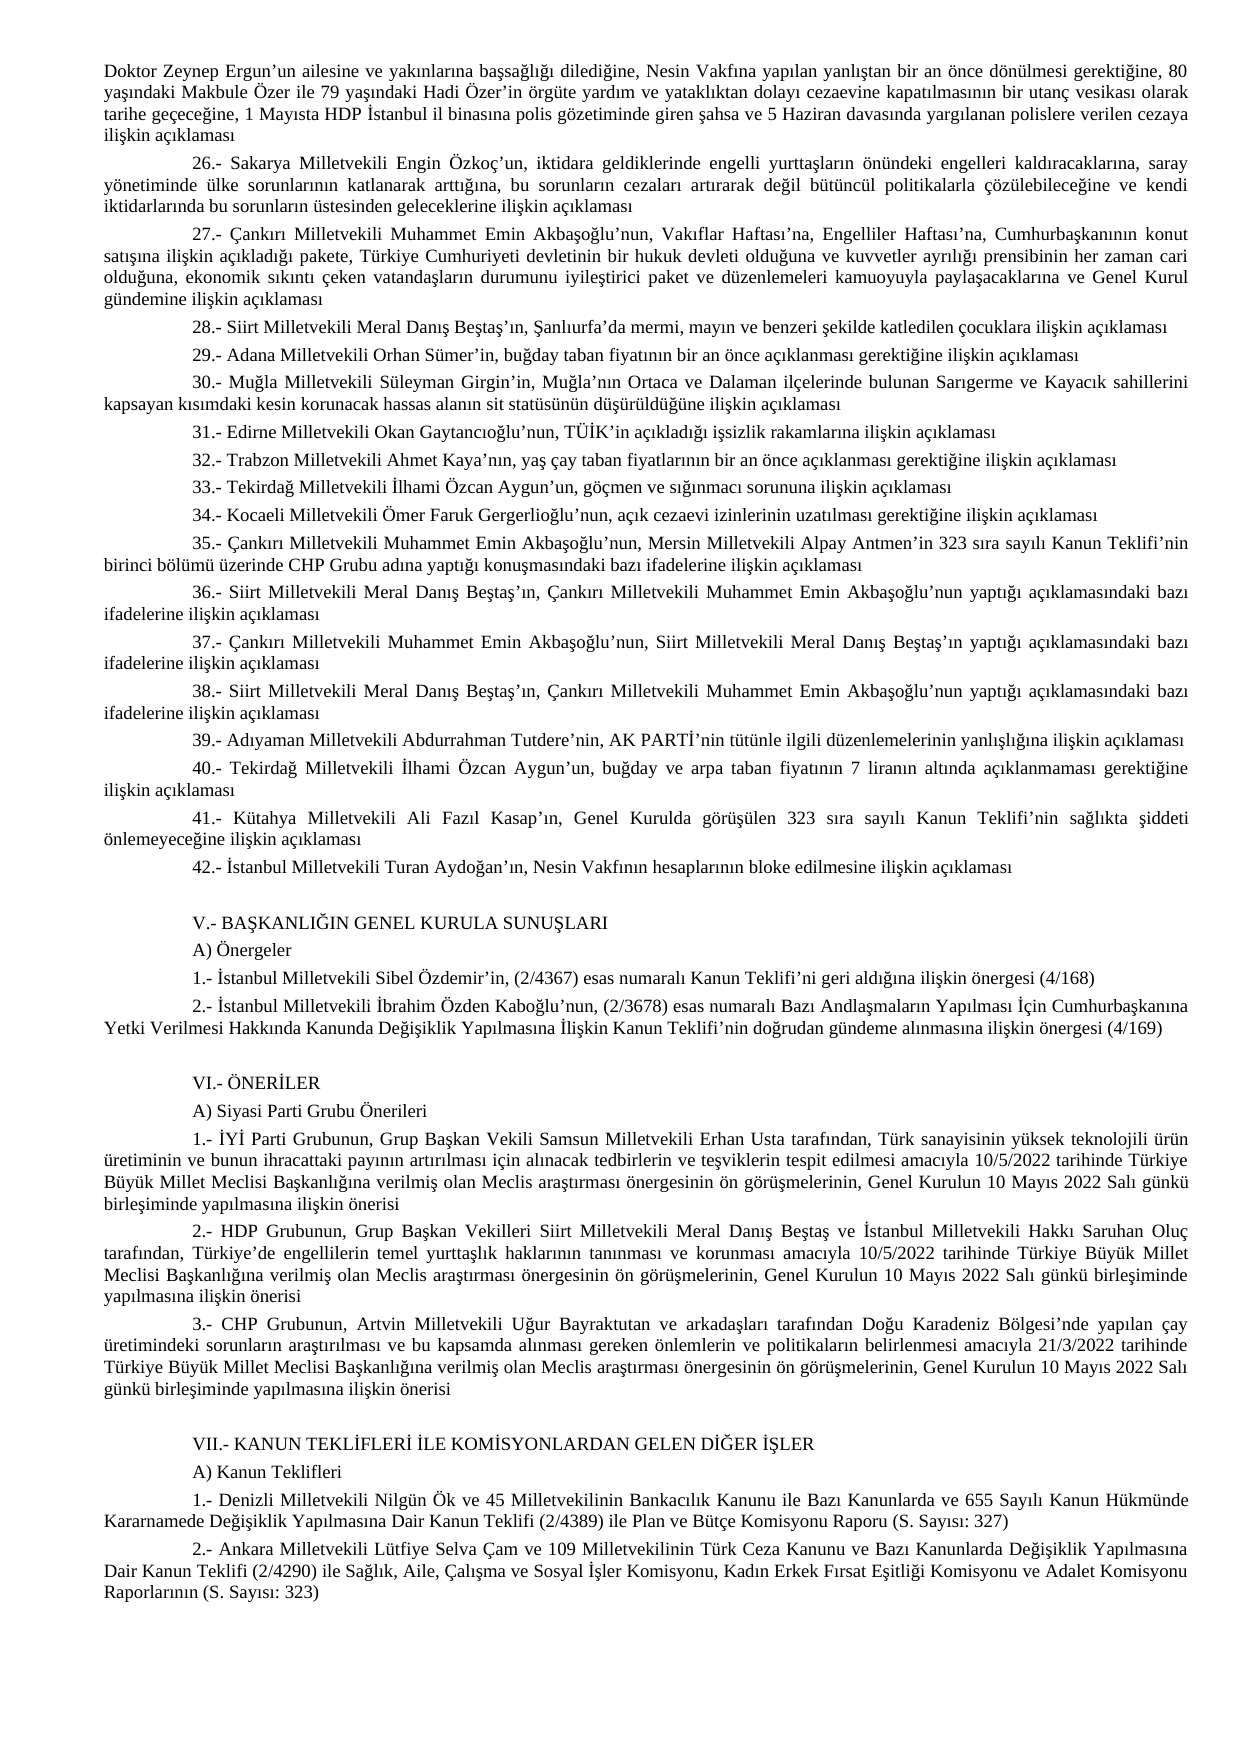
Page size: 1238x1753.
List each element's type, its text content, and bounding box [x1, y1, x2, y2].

text VII.- KANUN TEKLİFLERİ İLE KOMİSYONLARDAN GELEN DİĞER İŞLER [103, 1433, 1190, 1455]
text 3.- CHP Grubunun, Artvin Milletvekili Uğur Bayraktutan ve arkadaşları tarafından Doğu Karadeniz Bölgesi’nde yapılan çay üretimindeki sorunların araştırılması ve bu kapsamda alınması gereken önlemlerin ve politikaların belirlenmesi amacıyla 21/3/2022 tarihinde Türkiye Büyük Millet Meclisi Başkanlığına verilmiş olan Meclis araştırması önergesinin ön görüşmelerinin, Genel Kurulun 10 Mayıs 2022 Salı günkü birleşiminde yapılmasına ilişkin önerisi [103, 1313, 1190, 1399]
text 29.- Adana Milletvekili Orhan Sümer’in, buğday taban fiyatının bir an önce açıklanması gerektiğine ilişkin açıklaması [103, 343, 1190, 365]
text 31.- Edirne Milletvekili Okan Gaytancıoğlu’nun, TÜİK’in açıkladığı işsizlik rakamlarına ilişkin açıklaması [103, 421, 1190, 442]
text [103, 60, 1190, 146]
text 33.- Tekirdağ Milletvekili İlhami Özcan Aygun’un, göçmen ve sığınmacı sorununa ilişkin açıklaması [103, 476, 1190, 498]
text 32.- Trabzon Milletvekili Ahmet Kaya’nın, yaş çay taban fiyatlarının bir an önce açıklanması gerektiğine ilişkin açıklaması [103, 448, 1190, 470]
text V.- BAŞKANLIĞIN GENEL KURULA SUNUŞLARI [103, 912, 1190, 933]
text 28.- Siirt Milletvekili Meral Danış Beştaş’ın, Şanlıurfa’da mermi, mayın ve benzeri şekilde katledilen çocuklara ilişkin açıklaması [103, 316, 1190, 337]
text A) Kanun Teklifleri [103, 1461, 1190, 1482]
text 41.- Kütahya Milletvekili Ali Fazıl Kasap’ın, Genel Kurulda görüşülen 323 sıra sayılı Kanun Teklifi’nin sağlıkta şiddeti önlemeyeceğine ilişkin açıklaması [103, 807, 1190, 850]
text 1.- Denizli Milletvekili Nilgün Ök ve 45 Milletvekilinin Bankacılık Kanunu ile Bazı Kanunlarda ve 655 Sayılı Kanun Hükmünde Kararnamede Değişiklik Yapılmasına Dair Kanun Teklifi (2/4389) ile Plan ve Bütçe Komisyonu Raporu (S. Sayısı: 327) [103, 1489, 1190, 1532]
text VI.- ÖNERİLER [103, 1072, 1190, 1094]
text 42.- İstanbul Milletvekili Turan Aydoğan’ın, Nesin Vakfının hesaplarının bloke edilmesine ilişkin açıklaması [103, 856, 1190, 877]
text 39.- Adıyaman Milletvekili Abdurrahman Tutdere’nin, AK PARTİ’nin tütünle ilgili düzenlemelerinin yanlışlığına ilişkin açıklaması [103, 729, 1190, 751]
text 30.- Muğla Milletvekili Süleyman Girgin’in, Muğla’nın Ortaca ve Dalaman ilçelerinde bulunan Sarıgerme ve Kayacık sahillerini kapsayan kısımdaki kesin korunacak hassas alanın sit statüsünün düşürüldüğüne ilişkin açıklaması [103, 371, 1190, 414]
text 2.- Ankara Milletvekili Lütfiye Selva Çam ve 109 Milletvekilinin Türk Ceza Kanunu ve Bazı Kanunlarda Değişiklik Yapılmasına Dair Kanun Teklifi (2/4290) ile Sağlık, Aile, Çalışma ve Sosyal İşler Komisyonu, Kadın Erkek Fırsat Eşitliği Komisyonu ve Adalet Komisyonu Raporlarının (S. Sayısı: 323) [103, 1538, 1190, 1603]
text A) Siyasi Parti Grubu Önerileri [103, 1100, 1190, 1122]
text 40.- Tekirdağ Milletvekili İlhami Özcan Aygun’un, buğday ve arpa taban fiyatının 7 liranın altında açıklanmaması gerektiğine ilişkin açıklaması [103, 757, 1190, 800]
text 34.- Kocaeli Milletvekili Ömer Faruk Gergerlioğlu’nun, açık cezaevi izinlerinin uzatılması gerektiğine ilişkin açıklaması [103, 504, 1190, 526]
text 35.- Çankırı Milletvekili Muhammet Emin Akbaşoğlu’nun, Mersin Milletvekili Alpay Antmen’in 323 sıra sayılı Kanun Teklifi’nin birinci bölümü üzerinde CHP Grubu adına yaptığı konuşmasındaki bazı ifadelerine ilişkin açıklaması [103, 532, 1190, 575]
text 2.- HDP Grubunun, Grup Başkan Vekilleri Siirt Milletvekili Meral Danış Beştaş ve İstanbul Milletvekili Hakkı Saruhan Oluç tarafından, Türkiye’de engellilerin temel yurttaşlık haklarının tanınması ve korunması amacıyla 10/5/2022 tarihinde Türkiye Büyük Millet Meclisi Başkanlığına verilmiş olan Meclis araştırması önergesinin ön görüşmelerinin, Genel Kurulun 10 Mayıs 2022 Salı günkü birleşiminde yapılmasına ilişkin önerisi [103, 1220, 1190, 1307]
text 37.- Çankırı Milletvekili Muhammet Emin Akbaşoğlu’nun, Siirt Milletvekili Meral Danış Beştaş’ın yaptığı açıklamasındaki bazı ifadelerine ilişkin açıklaması [103, 631, 1190, 674]
text 38.- Siirt Milletvekili Meral Danış Beştaş’ın, Çankırı Milletvekili Muhammet Emin Akbaşoğlu’nun yaptığı açıklamasındaki bazı ifadelerine ilişkin açıklaması [103, 680, 1190, 723]
text 1.- İYİ Parti Grubunun, Grup Başkan Vekili Samsun Milletvekili Erhan Usta tarafından, Türk sanayisinin yüksek teknolojili ürün üretiminin ve bunun ihracattaki payının artırılması için alınacak tedbirlerin ve teşviklerin tespit edilmesi amacıyla 10/5/2022 tarihinde Türkiye Büyük Millet Meclisi Başkanlığına verilmiş olan Meclis araştırması önergesinin ön görüşmelerinin, Genel Kurulun 10 Mayıs 2022 Salı günkü birleşiminde yapılmasına ilişkin önerisi [103, 1128, 1190, 1214]
text 36.- Siirt Milletvekili Meral Danış Beştaş’ın, Çankırı Milletvekili Muhammet Emin Akbaşoğlu’nun yaptığı açıklamasındaki bazı ifadelerine ilişkin açıklaması [103, 581, 1190, 624]
text 2.- İstanbul Milletvekili İbrahim Özden Kaboğlu’nun, (2/3678) esas numaralı Bazı Andlaşmaların Yapılması İçin Cumhurbaşkanına Yetki Verilmesi Hakkında Kanunda Değişiklik Yapılmasına İlişkin Kanun Teklifi’nin doğrudan gündeme alınmasına ilişkin önergesi (4/169) [103, 995, 1190, 1038]
text 1.- İstanbul Milletvekili Sibel Özdemir’in, (2/4367) esas numaralı Kanun Teklifi’ni geri aldığına ilişkin önergesi (4/168) [103, 967, 1190, 989]
text A) Önergeler [103, 939, 1190, 961]
text 27.- Çankırı Milletvekili Muhammet Emin Akbaşoğlu’nun, Vakıflar Haftası’na, Engelliler Haftası’na, Cumhurbaşkanının konut satışına ilişkin açıkladığı pakete, Türkiye Cumhuriyeti devletinin bir hukuk devleti olduğuna ve kuvvetler ayrılığı prensibinin her zaman cari olduğuna, ekonomik sıkıntı çeken vatandaşların durumunu iyileştirici paket ve düzenlemeleri kamuoyuyla paylaşacaklarına ve Genel Kurul gündemine ilişkin açıklaması [103, 223, 1190, 309]
text 26.- Sakarya Milletvekili Engin Özkoç’un, iktidara geldiklerinde engelli yurttaşların önündeki engelleri kaldıracaklarına, saray yönetiminde ülke sorunlarının katlanarak arttığına, bu sorunların cezaları artırarak değil bütüncül politikalarla çözülebileceğine ve kendi iktidarlarında bu sorunların üstesinden geleceklerine ilişkin açıklaması [103, 152, 1190, 217]
